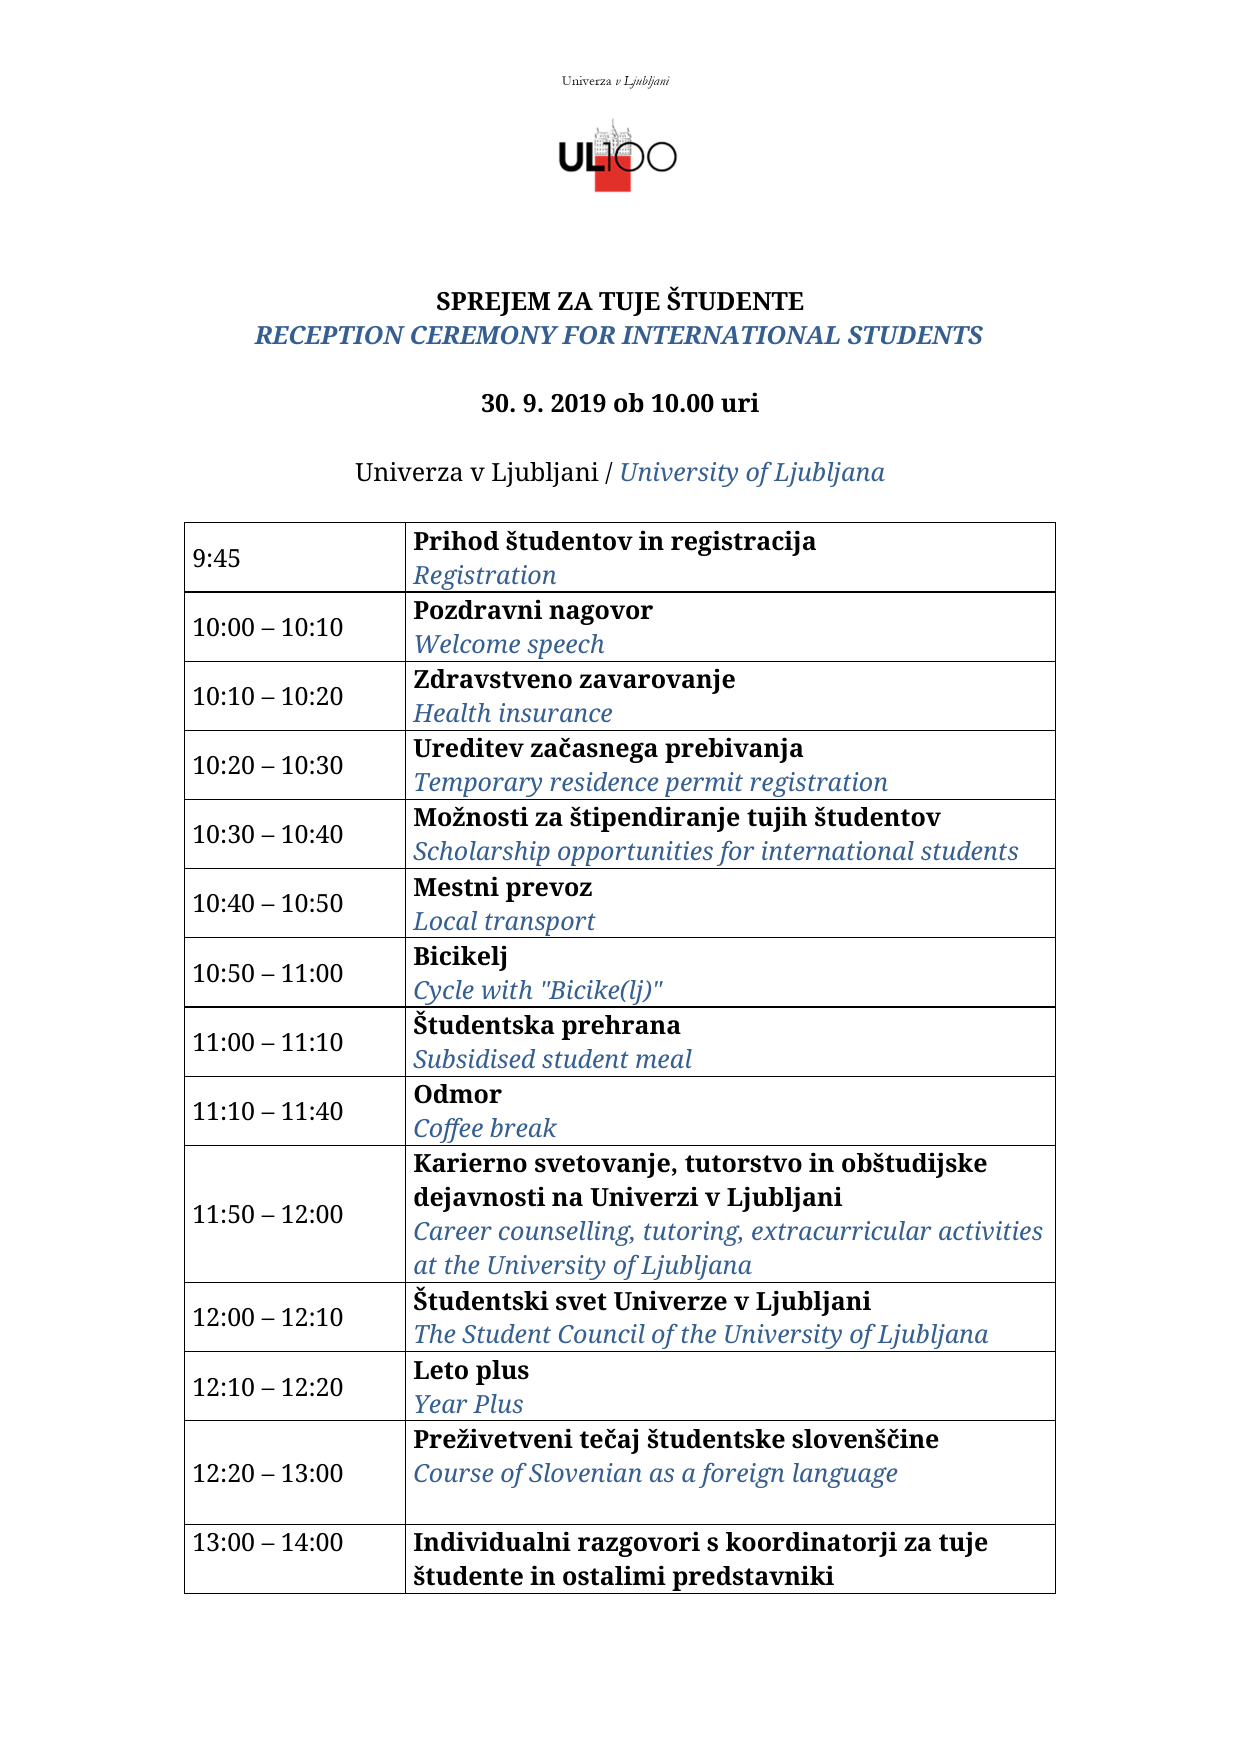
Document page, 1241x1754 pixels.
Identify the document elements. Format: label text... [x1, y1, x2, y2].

table_cell 12:20 – 13:00 [185, 1421, 405, 1524]
text Univerza v Ljubljani / University of Ljubljana [148, 420, 1093, 488]
table_cell Odmor Coffee break [406, 1077, 1055, 1145]
text SPREJEM ZA TUJE ŠTUDENTE [148, 284, 1093, 318]
table_cell Možnosti za štipendiranje tujih študentov Scholarship opportunities for international students [406, 800, 1055, 868]
table_header 9:45 [185, 523, 405, 591]
table_cell 11:50 – 12:00 [185, 1146, 405, 1282]
table_cell 11:00 – 11:10 [185, 1008, 405, 1076]
table_cell 11:10 – 11:40 [185, 1077, 405, 1145]
table_cell Mestni prevoz Local transport [406, 869, 1055, 937]
table_cell 12:10 – 12:20 [185, 1352, 405, 1420]
table_cell Preživetveni tečaj študentske slovenščine Course of Slovenian as a foreign language [406, 1421, 1055, 1524]
text 30. 9. 2019 ob 10.00 uri [148, 386, 1093, 420]
table_cell Študentska prehrana Subsidised student meal [406, 1008, 1055, 1076]
table_cell Zdravstveno zavarovanje Health insurance [406, 662, 1055, 730]
table_cell 10:10 – 10:20 [185, 662, 405, 730]
table_cell 10:00 – 10:10 [185, 593, 405, 661]
table_cell 10:40 – 10:50 [185, 869, 405, 937]
table_cell 12:00 – 12:10 [185, 1283, 405, 1351]
table_header Prihod študentov in registracija Registration [406, 523, 1055, 591]
text RECEPTION CEREMONY FOR INTERNATIONAL STUDENTS [148, 318, 1093, 352]
table_cell Bicikelj Cycle with "Bicike(lj)" [406, 938, 1055, 1006]
table_cell 10:30 – 10:40 [185, 800, 405, 868]
table_cell 10:50 – 11:00 [185, 938, 405, 1006]
table_cell Ureditev začasnega prebivanja Temporary residence permit registration [406, 731, 1055, 799]
table_cell Študentski svet Univerze v Ljubljani The Student Council of the University of Ljubljana [406, 1283, 1055, 1351]
table_cell 10:20 – 10:30 [185, 731, 405, 799]
picture [541, 73, 699, 216]
table_cell Pozdravni nagovor Welcome speech [406, 593, 1055, 661]
table_cell 13:00 – 14:00 [185, 1525, 405, 1593]
table_cell Karierno svetovanje, tutorstvo in obštudijske dejavnosti na Univerzi v Ljubljani Career counselling, tutoring, extracurricular activities at the University of Ljubljana [406, 1146, 1055, 1282]
table_cell Leto plus Year Plus [406, 1352, 1055, 1420]
